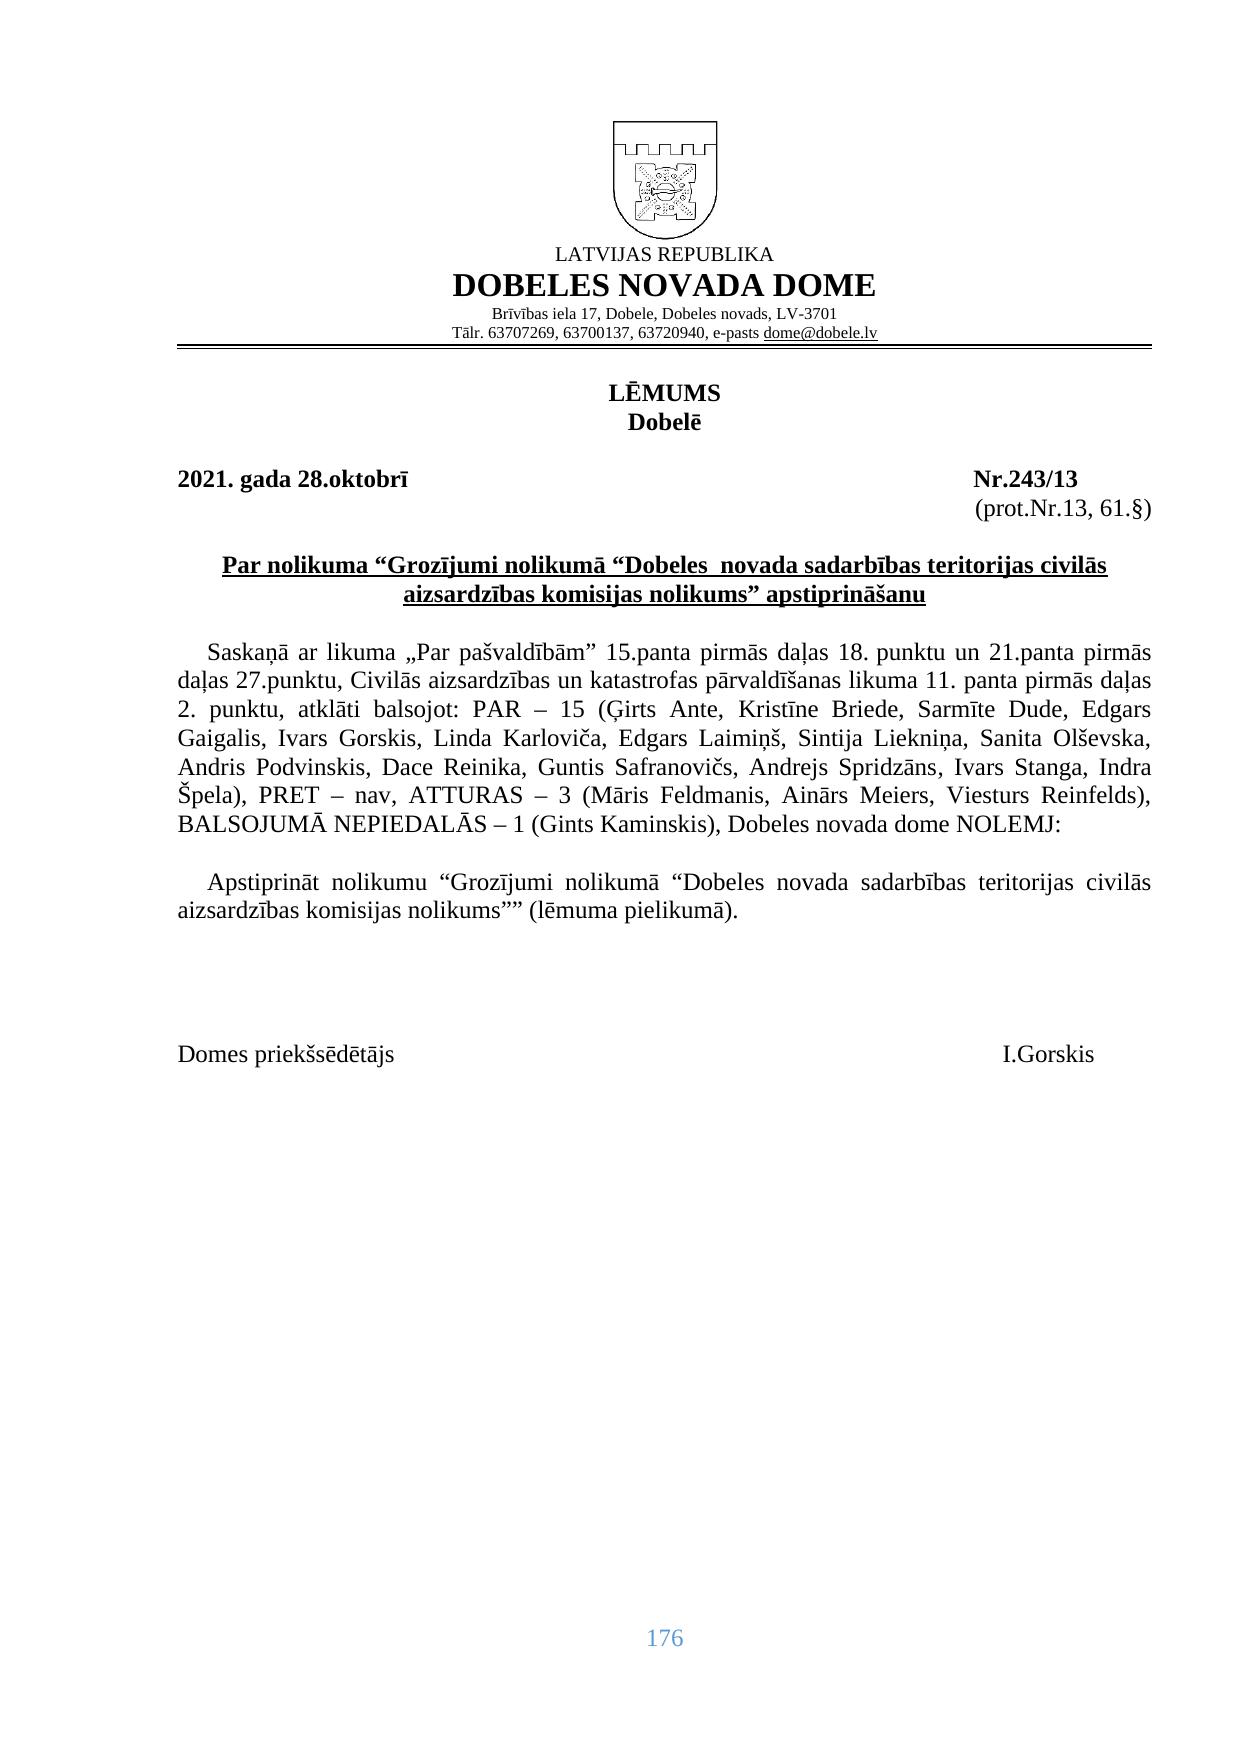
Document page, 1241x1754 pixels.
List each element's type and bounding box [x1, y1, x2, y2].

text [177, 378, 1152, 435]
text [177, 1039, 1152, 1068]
picture [609, 118, 720, 242]
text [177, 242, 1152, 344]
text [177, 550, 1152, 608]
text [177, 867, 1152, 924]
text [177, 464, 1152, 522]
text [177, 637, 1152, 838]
